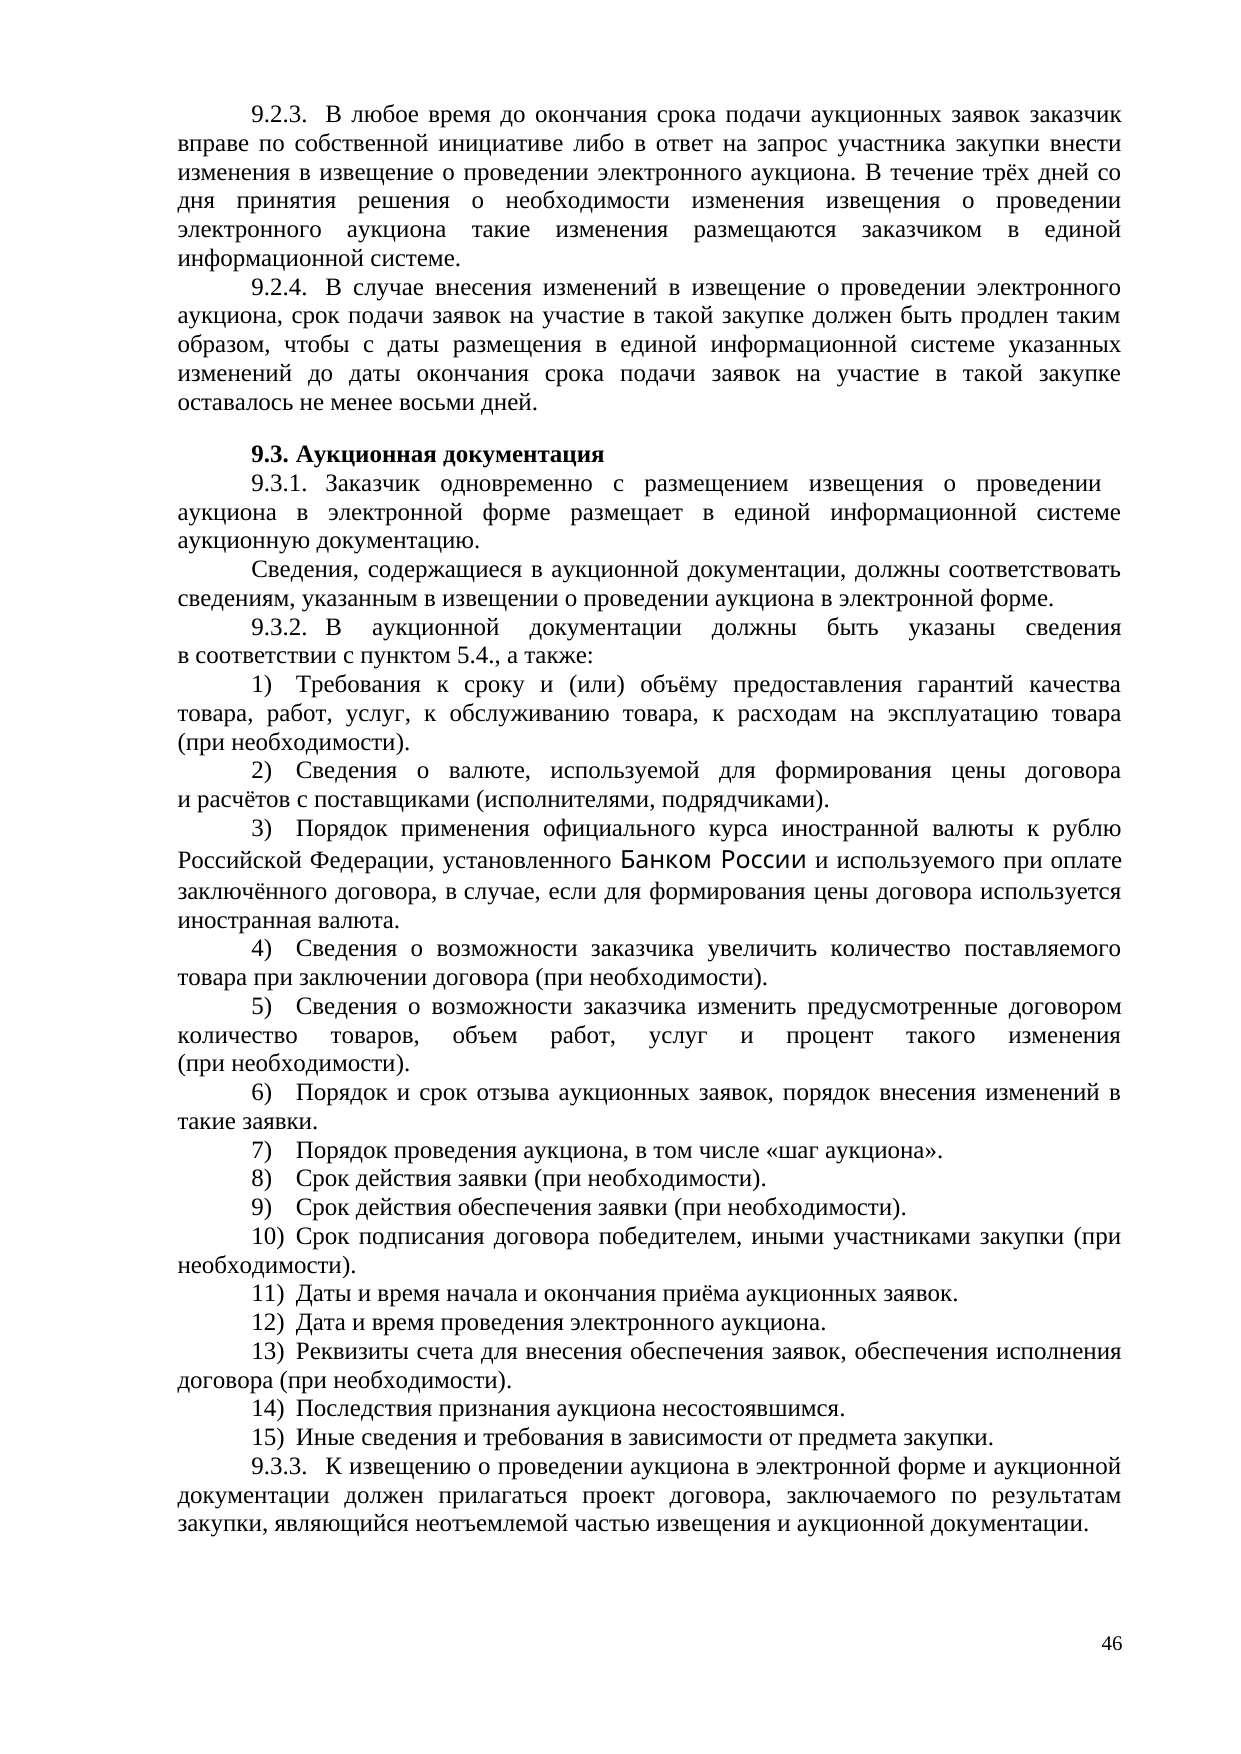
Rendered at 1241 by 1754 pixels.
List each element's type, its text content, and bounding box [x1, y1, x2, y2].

list Срок подписания договора победителем, иными участниками закупки (при необходимости). [177, 1221, 1122, 1278]
list Заказчик одновременно с размещением извещения о проведении аукциона в электронной форме размещает в единой информационной системе аукционную документацию. [177, 468, 1122, 554]
list Реквизиты счета для внесения обеспечения заявок, обеспечения исполнения договора (при необходимости). [177, 1336, 1122, 1393]
list В любое время до окончания срока подачи аукционных заявок заказчик вправе по собственной инициативе либо в ответ на запрос участника закупки внести изменения в извещение о проведении электронного аукциона. В течение трёх дней со дня принятия решения о необходимости изменения извещения о проведении электронного аукциона такие изменения размещаются заказчиком в единой информационной системе. [177, 99, 1122, 272]
list Сведения о возможности заказчика увеличить количество поставляемого товара при заключении договора (при необходимости). [177, 933, 1122, 991]
list Порядок применения официального курса иностранной валюты к рублю Российской Федерации, установленного Банком России и используемого при оплате заключённого договора, в случае, если для формирования цены договора используется иностранная валюта. [177, 813, 1122, 933]
list Порядок проведения аукциона, в том числе «шаг аукциона». [177, 1135, 1122, 1163]
list Иные сведения и требования в зависимости от предмета закупки. [177, 1422, 1122, 1451]
list Срок действия заявки (при необходимости). [177, 1163, 1122, 1192]
list В случае внесения изменений в извещение о проведении электронного аукциона, срок подачи заявок на участие в такой закупке должен быть продлен таким образом, чтобы с даты размещения в единой информационной системе указанных изменений до даты окончания срока подачи заявок на участие в такой закупке оставалось не менее восьми дней. [177, 272, 1122, 415]
list Срок действия обеспечения заявки (при необходимости). [177, 1192, 1122, 1221]
list В аукционной документации должны быть указаны сведения в соответствии с пунктом 5.4., а также: [177, 612, 1122, 669]
list Последствия признания аукциона несостоявшимся. [177, 1393, 1122, 1422]
list Порядок и срок отзыва аукционных заявок, порядок внесения изменений в такие заявки. [177, 1077, 1122, 1135]
list Сведения о валюте, используемой для формирования цены договора и расчётов с поставщиками (исполнителями, подрядчиками). [177, 756, 1122, 813]
list Даты и время начала и окончания приёма аукционных заявок. [177, 1278, 1122, 1307]
list Сведения о возможности заказчика изменить предусмотренные договором количество товаров, объем работ, услуг и процент такого изменения (при необходимости). [177, 991, 1122, 1077]
text Сведения, содержащиеся в аукционной документации, должны соответствовать сведениям, указанным в извещении о проведении аукциона в электронной форме. [177, 554, 1122, 612]
list Аукционная документация [177, 439, 1122, 468]
list Дата и время проведения электронного аукциона. [177, 1307, 1122, 1336]
list Требования к сроку и (или) объёму предоставления гарантий качества товара, работ, услуг, к обслуживанию товара, к расходам на эксплуатацию товара (при необходимости). [177, 669, 1122, 756]
list К извещению о проведении аукциона в электронной форме и аукционной документации должен прилагаться проект договора, заключаемого по результатам закупки, являющийся неотъемлемой частью извещения и аукционной документации. [177, 1451, 1122, 1537]
